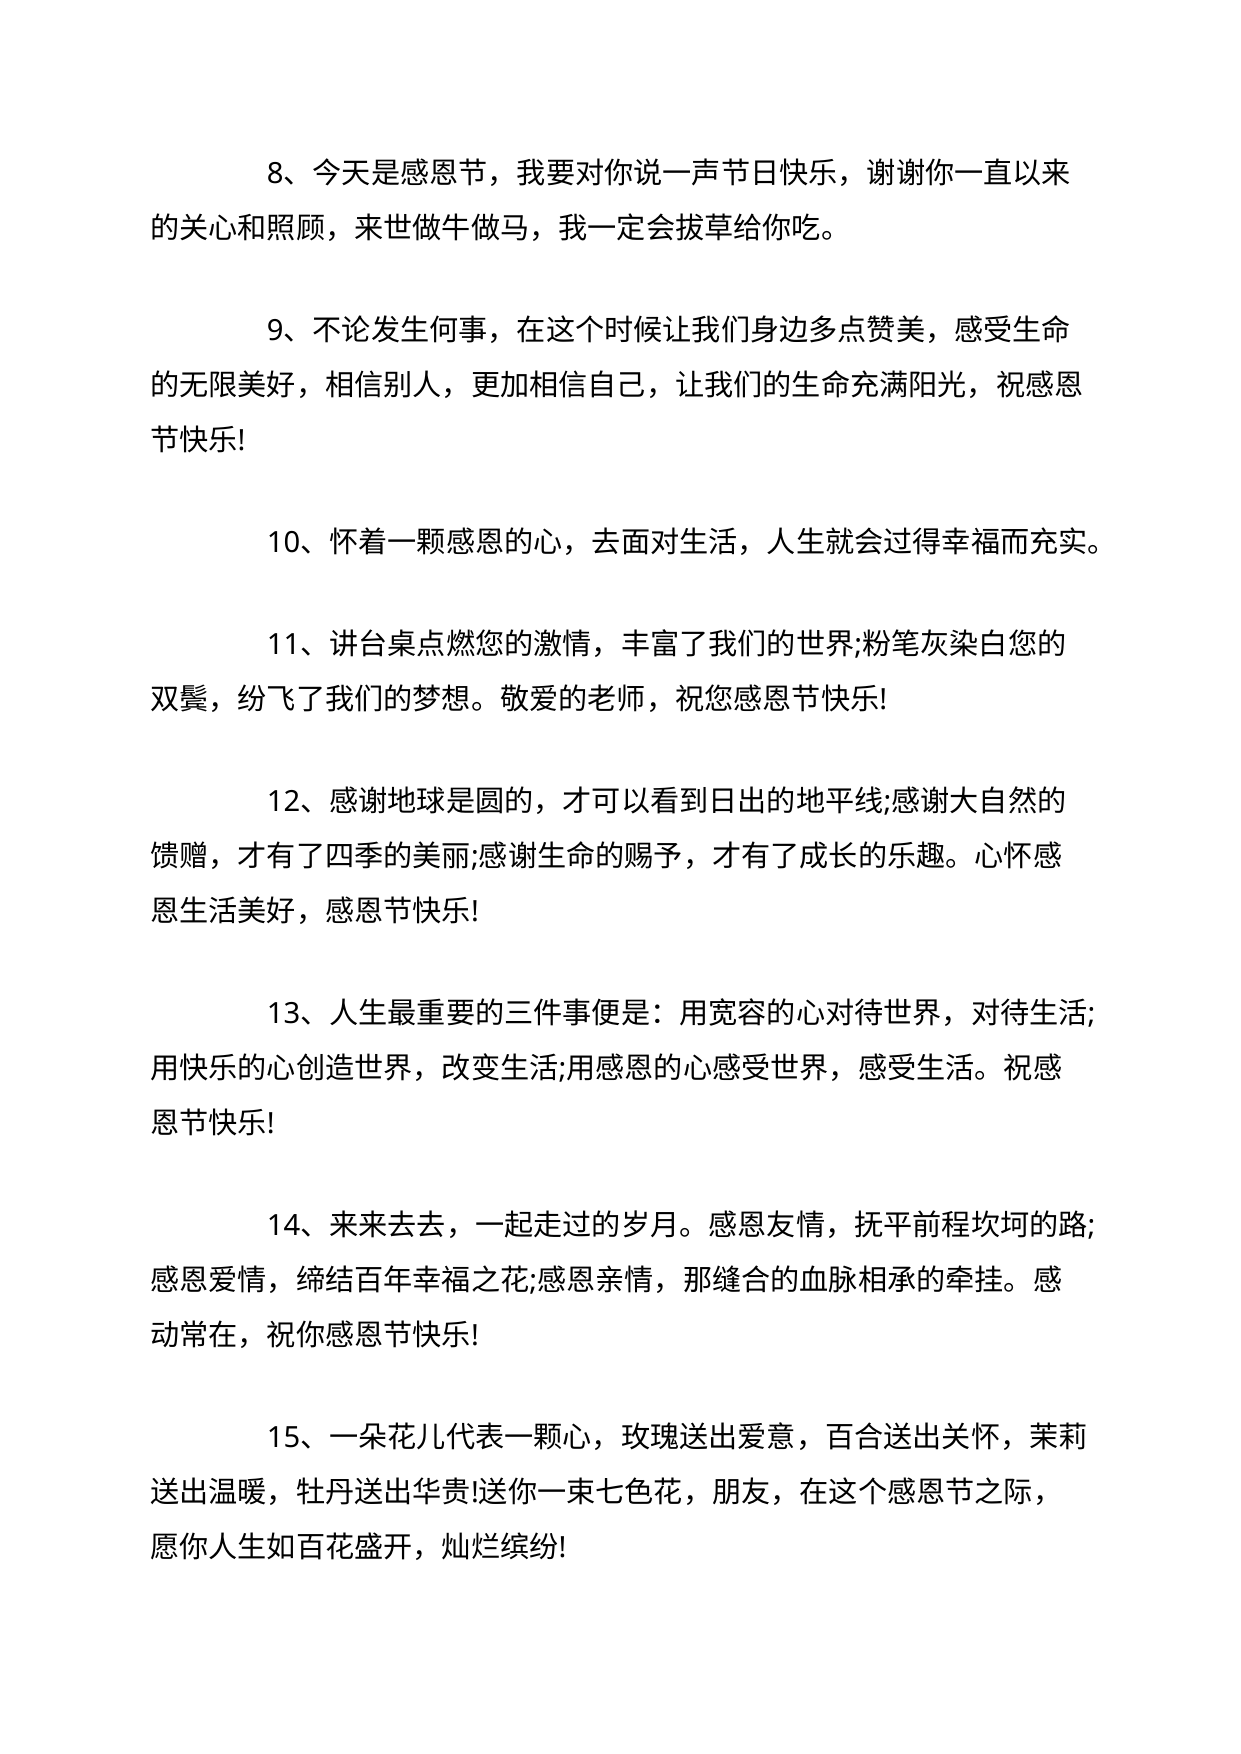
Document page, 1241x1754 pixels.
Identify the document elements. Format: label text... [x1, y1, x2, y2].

text 14、来来去去，一起走过的岁月。感恩友情，抚平前程坎坷的路;感恩爱情，缔结百年幸福之花;感恩亲情，那缝合的血脉相承的牵挂。感动常在，祝你感恩节快乐! [150, 1202, 1090, 1354]
text 13、人生最重要的三件事便是：用宽容的心对待世界，对待生活;用快乐的心创造世界，改变生活;用感恩的心感受世界，感受生活。祝感恩节快乐! [150, 989, 1090, 1142]
text 11、讲台桌点燃您的激情，丰富了我们的世界;粉笔灰染白您的双鬓，纷飞了我们的梦想。敬爱的老师，祝您感恩节快乐! [150, 621, 1090, 718]
text 12、感谢地球是圆的，才可以看到日出的地平线;感谢大自然的馈赠，才有了四季的美丽;感谢生命的赐予，才有了成长的乐趣。心怀感恩生活美好，感恩节快乐! [150, 778, 1090, 930]
text 9、不论发生何事，在这个时候让我们身边多点赞美，感受生命的无限美好，相信别人，更加相信自己，让我们的生命充满阳光，祝感恩节快乐! [150, 307, 1090, 459]
text 8、今天是感恩节，我要对你说一声节日快乐，谢谢你一直以来的关心和照顾，来世做牛做马，我一定会拔草给你吃。 [150, 150, 1090, 247]
text 10、怀着一颗感恩的心，去面对生活，人生就会过得幸福而充实。 [150, 519, 1090, 561]
text 15、一朵花儿代表一颗心，玫瑰送出爱意，百合送出关怀，茉莉送出温暖，牡丹送出华贵!送你一束七色花，朋友，在这个感恩节之际，愿你人生如百花盛开，灿烂缤纷! [150, 1413, 1090, 1566]
